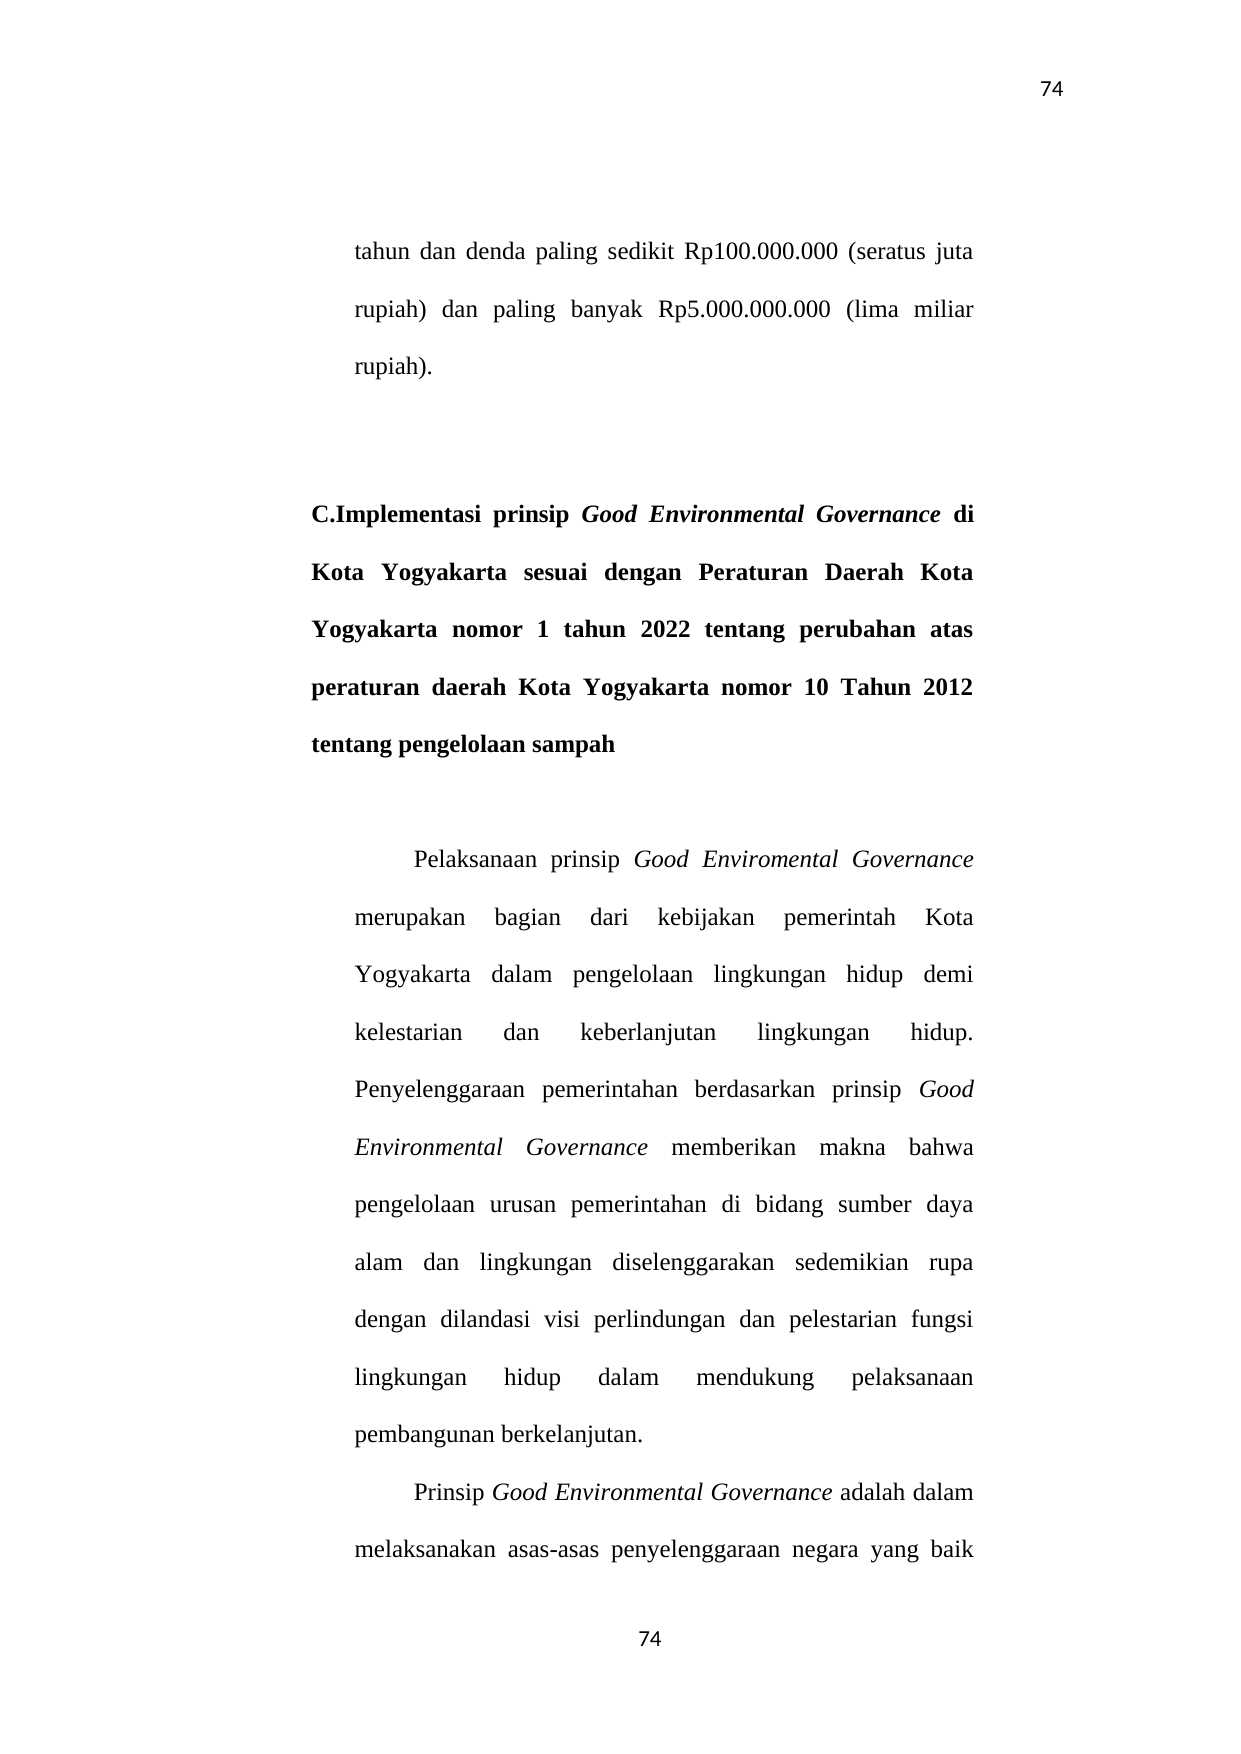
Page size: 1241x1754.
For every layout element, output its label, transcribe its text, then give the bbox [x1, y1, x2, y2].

list C.Implementasi prinsip Good Environmental Governance di Kota Yogyakarta sesuai dengan Peraturan Daerah Kota Yogyakarta nomor 1 tahun 2022 tentang perubahan atas peraturan daerah Kota Yogyakarta nomor 10 Tahun 2012 tentang pengelolaan sampah [311, 499, 974, 758]
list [354, 1477, 974, 1563]
list Pelaksanaan prinsip Good Enviromental Governance merupakan bagian dari kebijakan pemerintah Kota Yogyakarta dalam pengelolaan lingkungan hidup demi kelestarian dan keberlanjutan lingkungan hidup. Penyelenggaraan pemerintahan berdasarkan prinsip Good Environmental Governance memberikan makna bahwa pengelolaan urusan pemerintahan di bidang sumber daya alam dan lingkungan diselenggarakan sedemikian rupa dengan dilandasi visi perlindungan dan pelestarian fungsi lingkungan hidup dalam mendukung pelaksanaan pembangunan berkelanjutan. [354, 844, 974, 1448]
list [354, 236, 974, 380]
